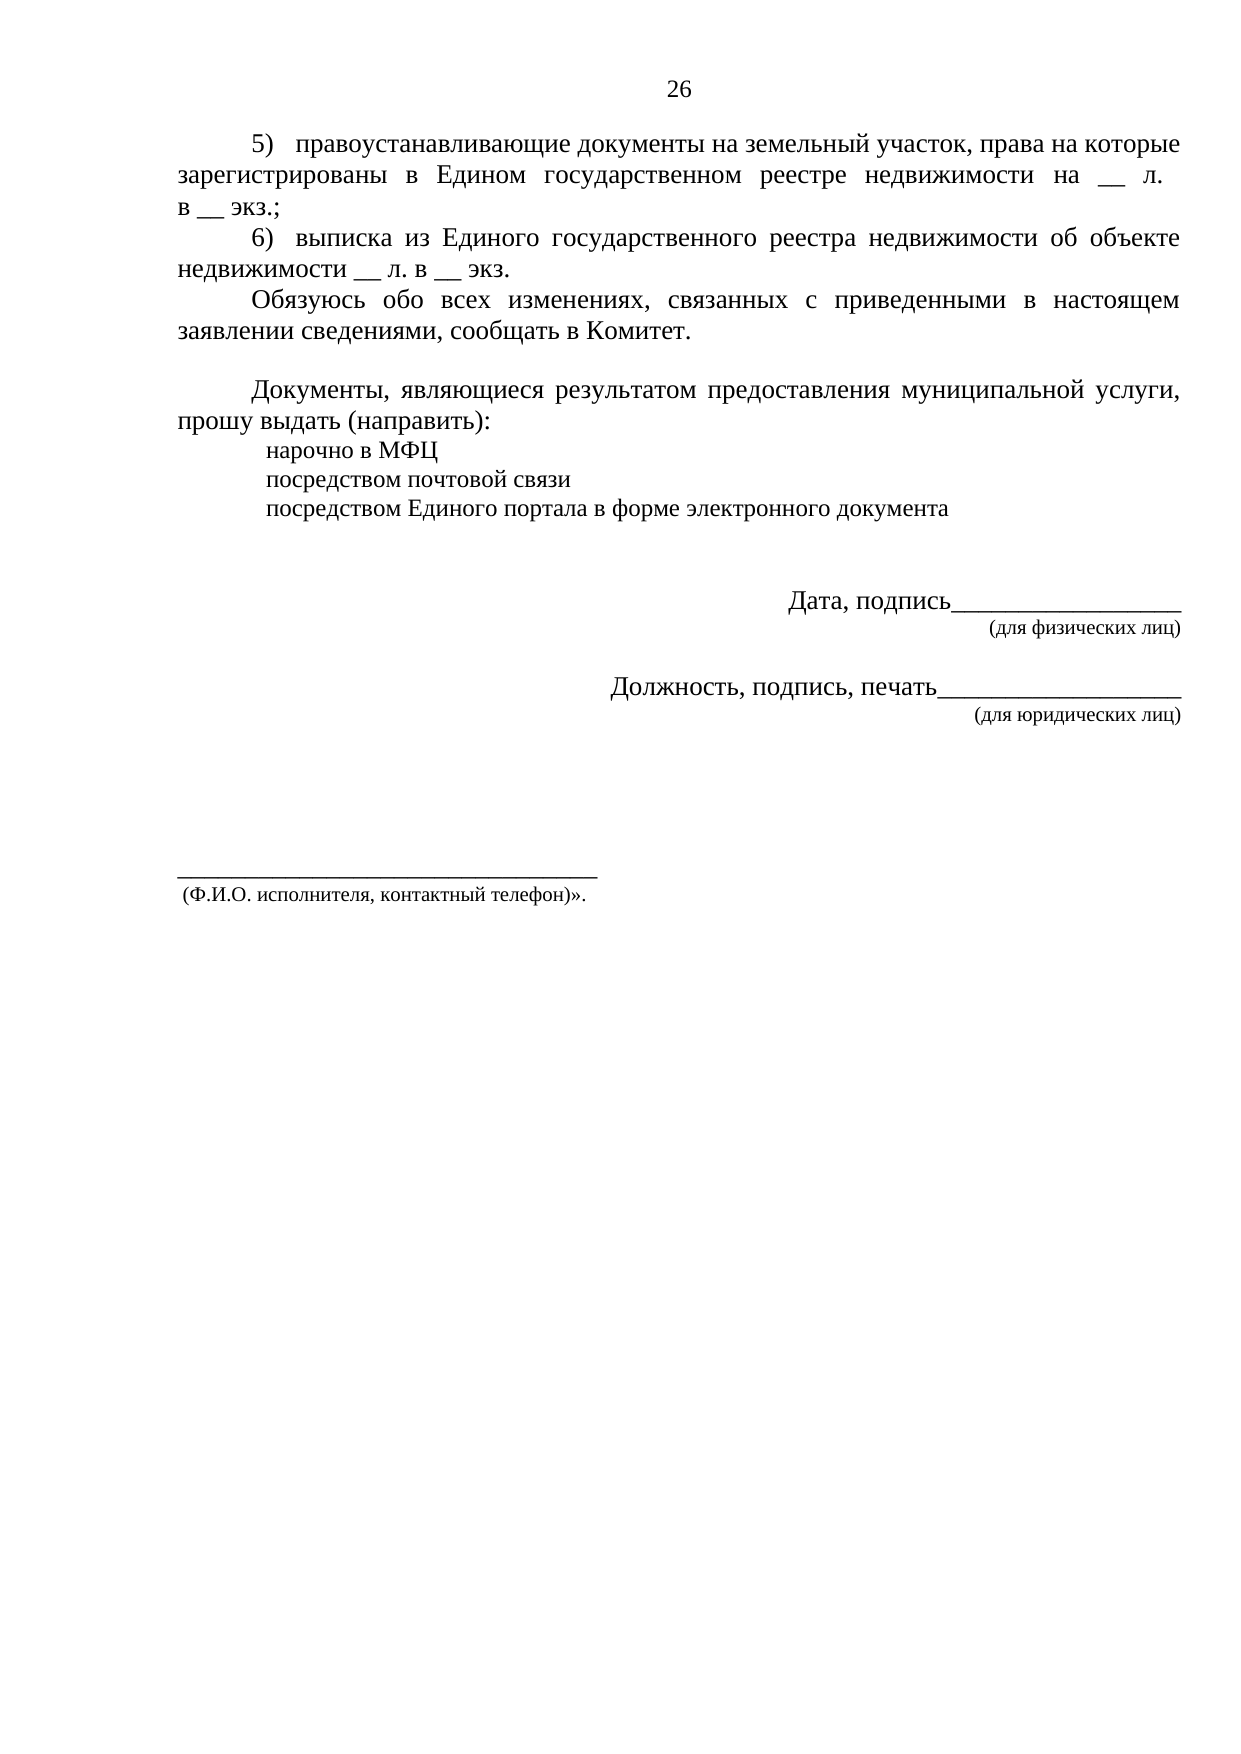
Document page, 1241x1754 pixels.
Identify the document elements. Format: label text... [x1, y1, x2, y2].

text Обязуюсь обо всех изменениях, связанных с приведенными в настоящем заявлении сведениями, сообщать в Комитет. [177, 283, 1181, 345]
text (Ф.И.О. исполнителя, контактный телефон)». [177, 881, 1181, 906]
list правоустанавливающие документы на земельный участок, права на которые зарегистрированы в Едином государственном реестре недвижимости на __ л. в __ экз.; [177, 127, 1181, 221]
text (для юридических лиц) [177, 702, 1181, 726]
text  нарочно в МФЦ [177, 436, 1181, 464]
text (для физических лиц) [177, 615, 1181, 639]
list выписка из Единого государственного реестра недвижимости об объекте недвижимости __ л. в __ экз. [177, 221, 1181, 283]
text Должность, подпись, печать__________________ [177, 671, 1181, 702]
text  посредством Единого портала в форме электронного документа [177, 493, 1181, 522]
text  посредством почтовой связи [177, 464, 1181, 493]
text Документы, являющиеся результатом предоставления муниципальной услуги, прошу выдать (направить): [177, 373, 1181, 436]
text _______________________________ [177, 850, 1181, 881]
text Дата, подпись_________________ [177, 584, 1181, 615]
